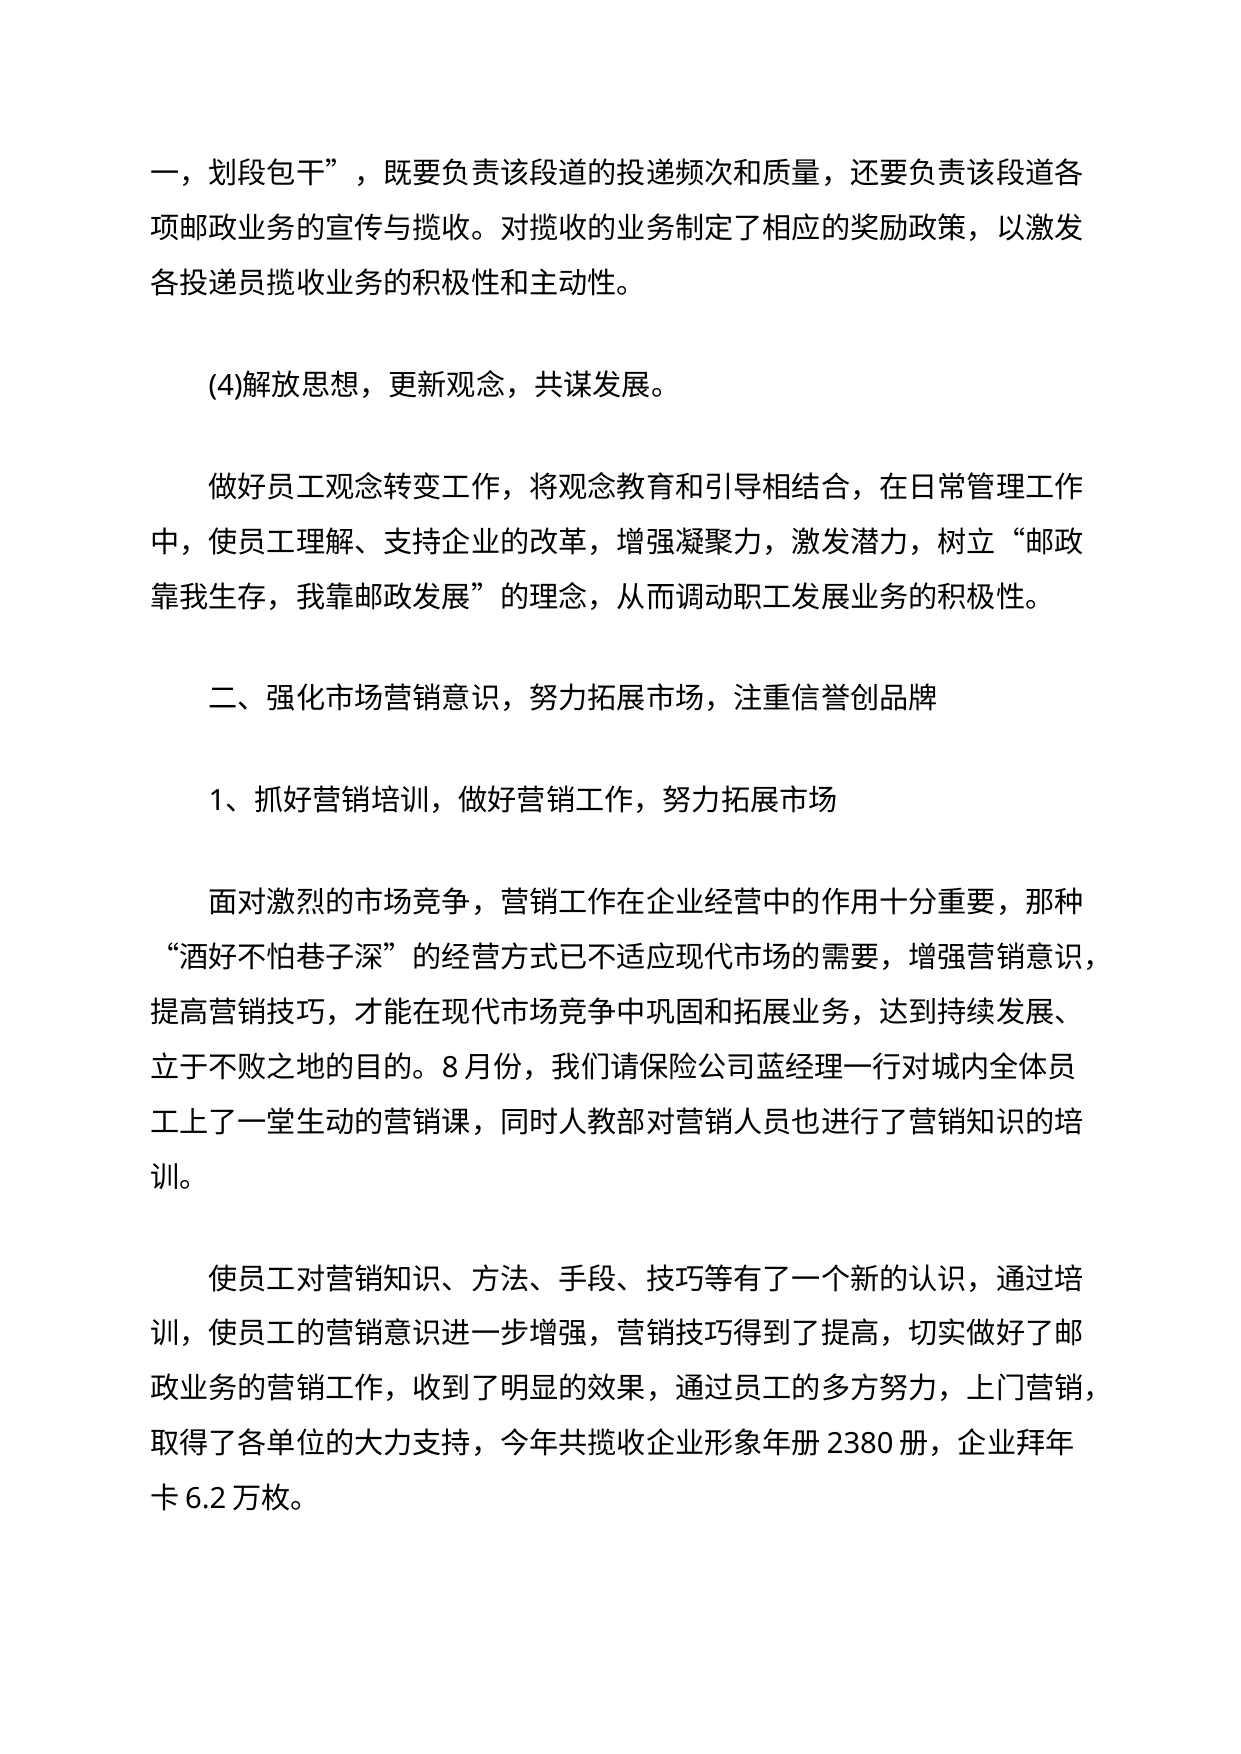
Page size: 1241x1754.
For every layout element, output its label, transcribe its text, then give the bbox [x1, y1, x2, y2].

text 面对激烈的市场竞争，营销工作在企业经营中的作用十分重要，那种“酒好不怕巷子深”的经营方式已不适应现代市场的需要，增强营销意识，提高营销技巧，才能在现代市场竞争中巩固和拓展业务，达到持续发展、立于不败之地的目的。8月份，我们请保险公司蓝经理一行对城内全体员工上了一堂生动的营销课，同时人教部对营销人员也进行了营销知识的培训。 [150, 879, 1090, 1196]
text (4)解放思想，更新观念，共谋发展。 [150, 362, 1090, 404]
text 做好员工观念转变工作，将观念教育和引导相结合，在日常管理工作中，使员工理解、支持企业的改革，增强凝聚力，激发潜力，树立“邮政靠我生存，我靠邮政发展”的理念，从而调动职工发展业务的积极性。 [150, 463, 1090, 616]
text 二、强化市场营销意识，努力拓展市场，注重信誉创品牌 [150, 675, 1090, 717]
text 1、抓好营销培训，做好营销工作，努力拓展市场 [150, 777, 1090, 819]
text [150, 150, 1090, 302]
text 使员工对营销知识、方法、手段、技巧等有了一个新的认识，通过培训，使员工的营销意识进一步增强，营销技巧得到了提高，切实做好了邮政业务的营销工作，收到了明显的效果，通过员工的多方努力，上门营销，取得了各单位的大力支持，今年共揽收企业形象年册2380册，企业拜年卡6.2万枚。 [150, 1255, 1090, 1517]
